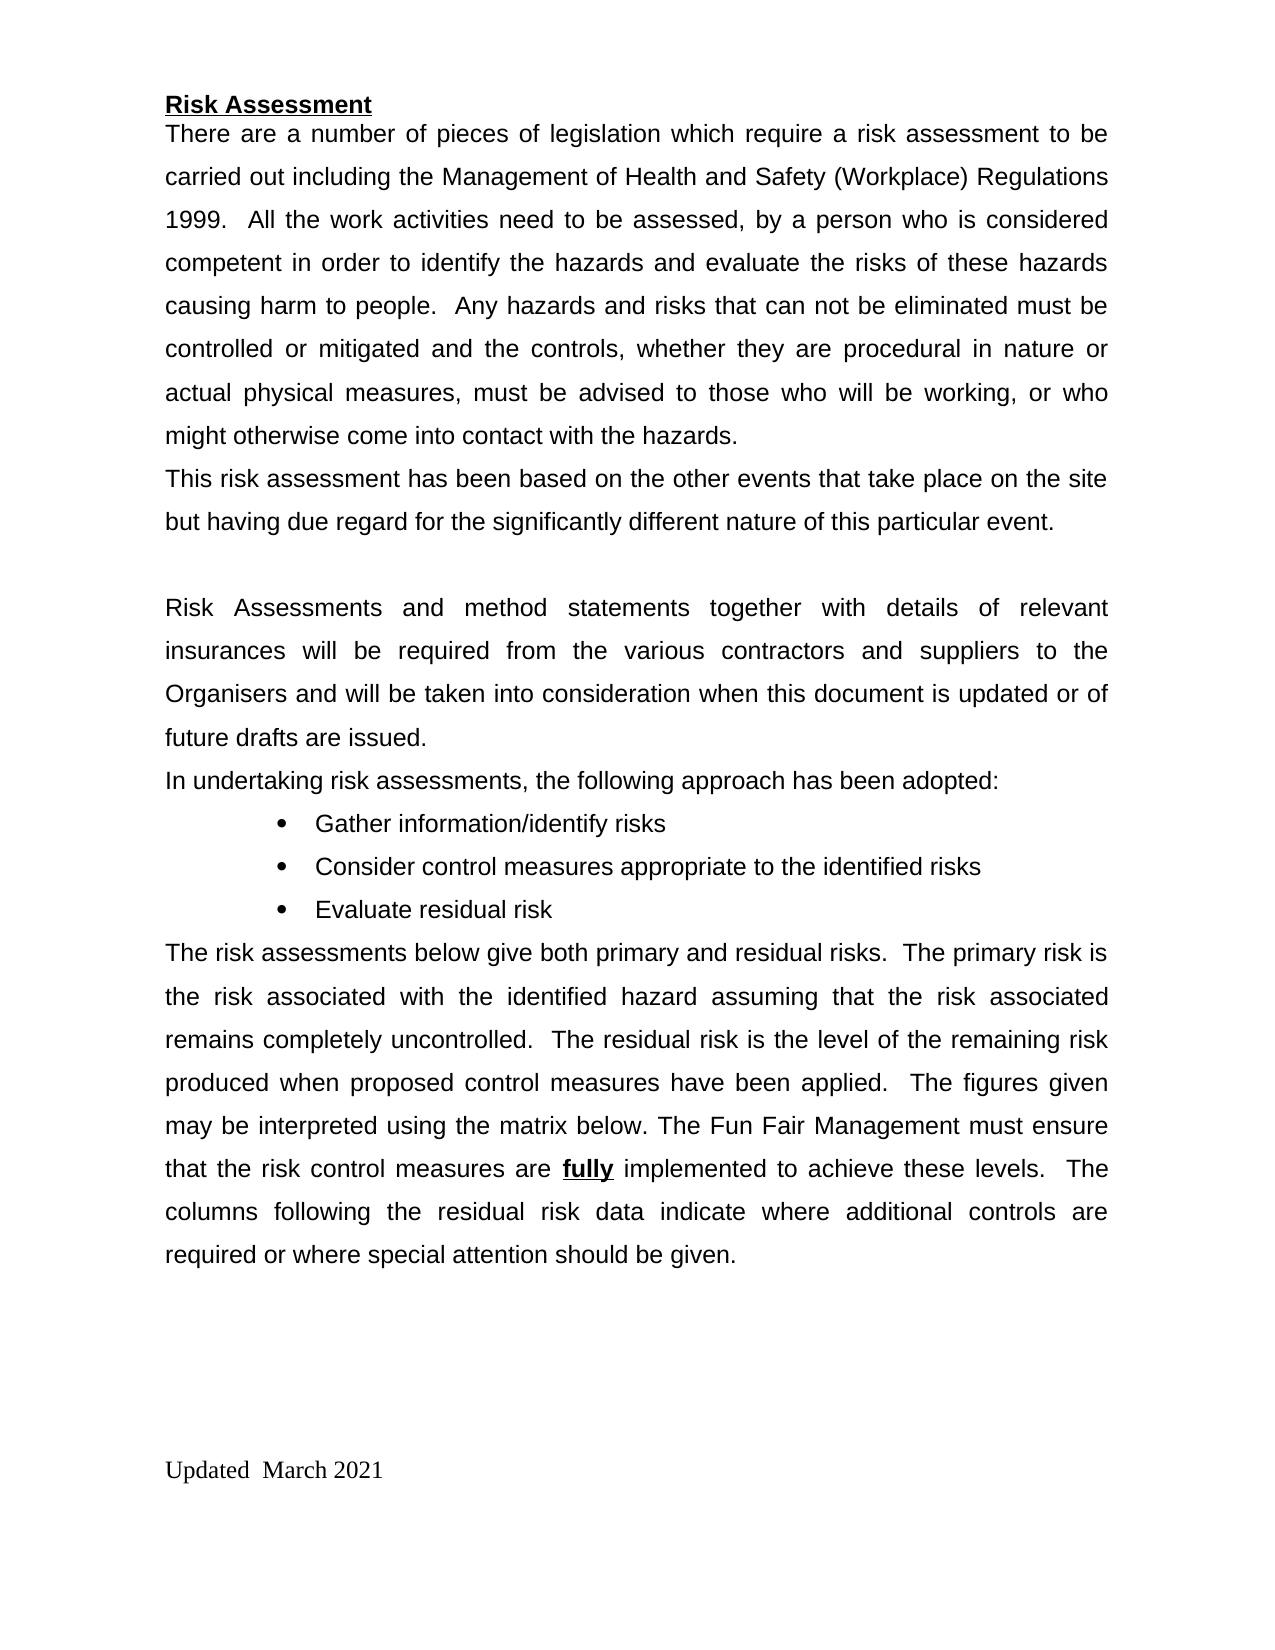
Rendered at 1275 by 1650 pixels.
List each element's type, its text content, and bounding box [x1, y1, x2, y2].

subtitle This risk assessment has been based on the other events that take place on the site but having due regard for the significantly different nature of this particular event. [165, 464, 1110, 536]
subtitle Risk Assessment [165, 90, 1110, 119]
subtitle There are a number of pieces of legislation which require a risk assessment to be carried out including the Management of Health and Safety (Workplace) Regulations 1999. All the work activities need to be assessed, by a person who is considered competent in order to identify the hazards and evaluate the risks of these hazards causing harm to people. Any hazards and risks that can not be eliminated must be controlled or mitigated and the controls, whether they are procedural in nature or actual physical measures, must be advised to those who will be working, or who might otherwise come into contact with the hazards. [165, 119, 1110, 449]
subtitle Risk Assessments and method statements together with details of relevant insurances will be required from the various contractors and suppliers to the Organisers and will be taken into consideration when this document is updated or of future drafts are issued. [165, 593, 1110, 751]
subtitle Consider control measures appropriate to the identified risks [277, 852, 1110, 881]
subtitle In undertaking risk assessments, the following approach has been adopted: [165, 766, 1110, 794]
subtitle The risk assessments below give both primary and residual risks. The primary risk is the risk associated with the identified hazard assuming that the risk associated remains completely uncontrolled. The residual risk is the level of the remaining risk produced when proposed control measures have been applied. The figures given may be interpreted using the matrix below. The Fun Fair Management must ensure that the risk control measures are fully implemented to achieve these levels. The columns following the residual risk data indicate where additional controls are required or where special attention should be given. [165, 938, 1110, 1269]
subtitle Evaluate residual risk [277, 895, 1110, 924]
subtitle Gather information/identify risks [277, 809, 1110, 838]
